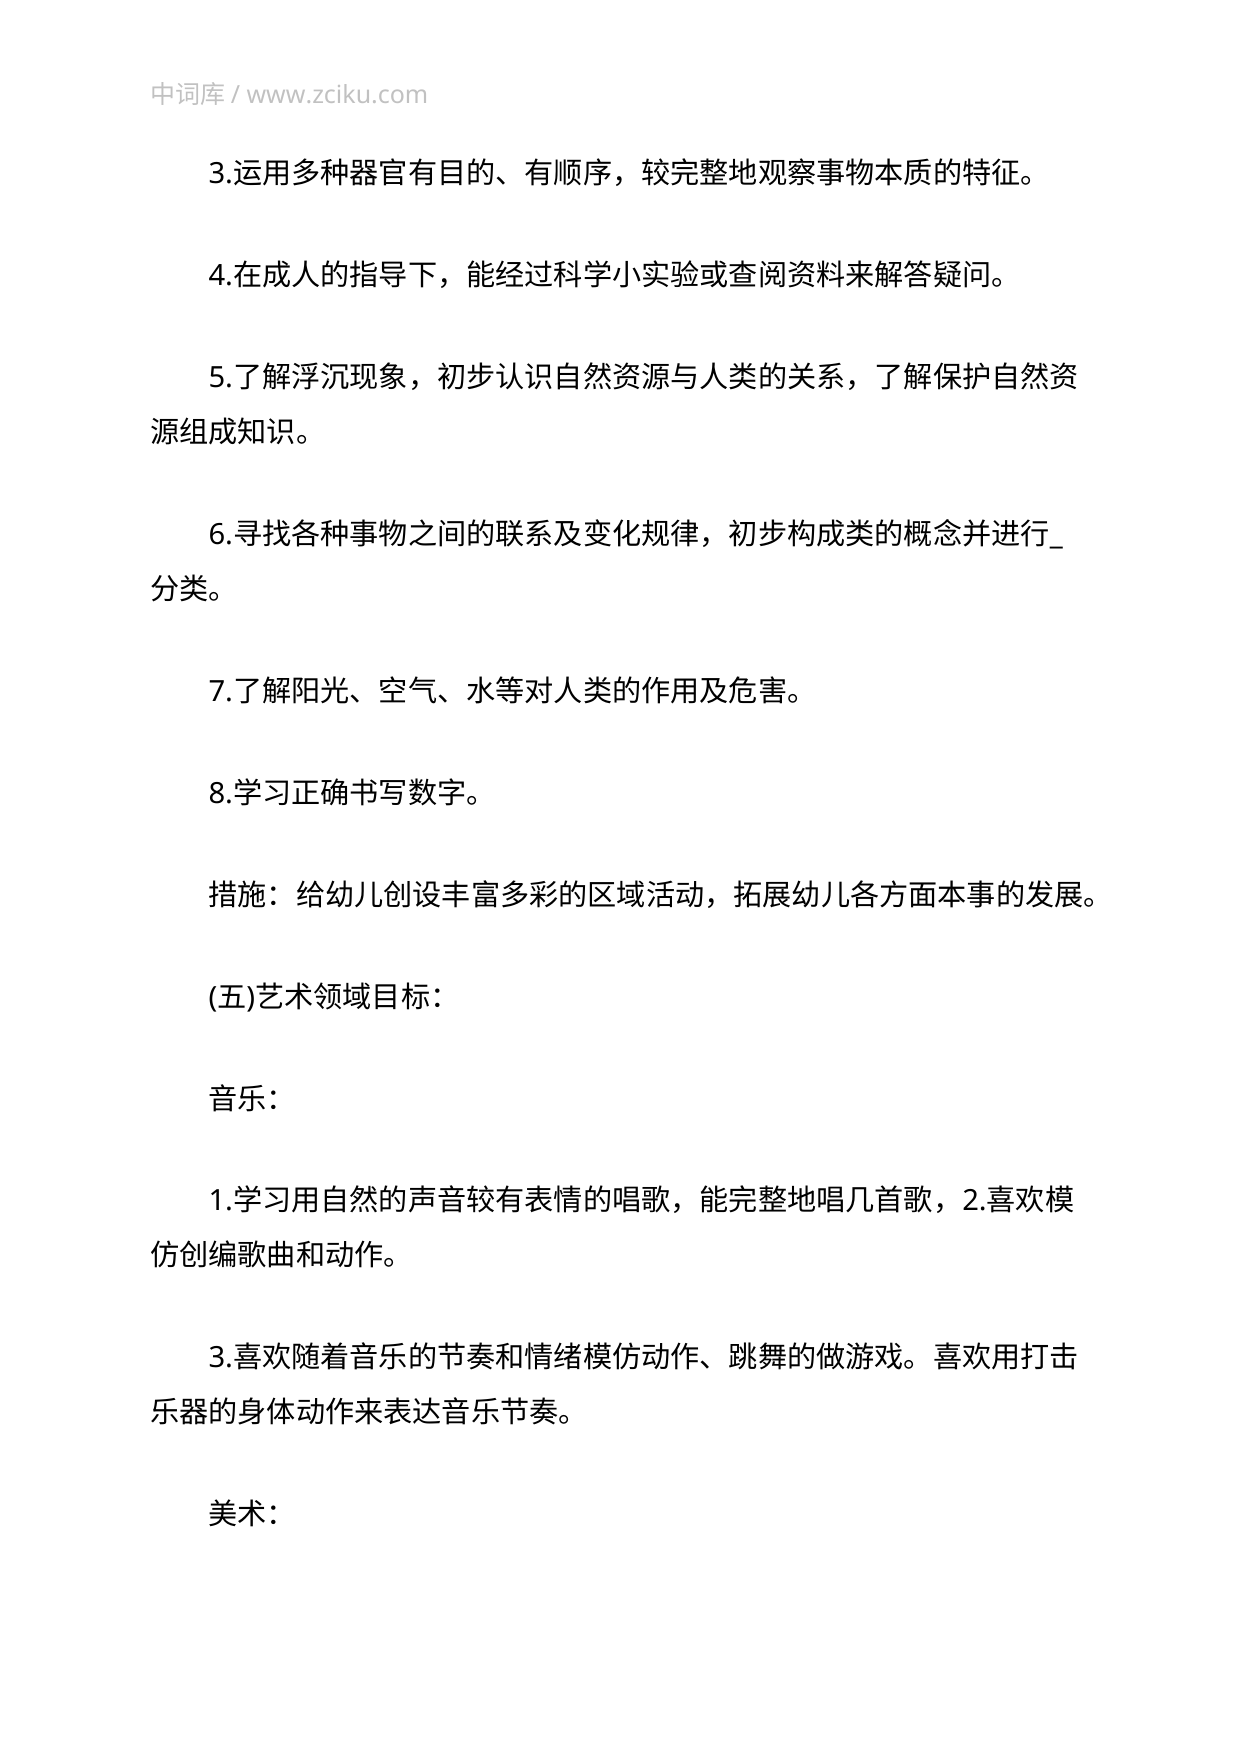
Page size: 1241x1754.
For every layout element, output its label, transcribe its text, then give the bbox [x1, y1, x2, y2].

text 3.喜欢随着音乐的节奏和情绪模仿动作、跳舞的做游戏。喜欢用打击乐器的身体动作来表达音乐节奏。 [150, 1334, 1090, 1431]
text 措施：给幼儿创设丰富多彩的区域活动，拓展幼儿各方面本事的发展。 [150, 871, 1090, 914]
text 8.学习正确书写数字。 [150, 769, 1090, 812]
text 美术： [150, 1491, 1090, 1533]
text 6.寻找各种事物之间的联系及变化规律，初步构成类的概念并进行_分类。 [150, 511, 1090, 608]
text 7.了解阳光、空气、水等对人类的作用及危害。 [150, 667, 1090, 710]
text (五)艺术领域目标： [150, 973, 1090, 1016]
text 5.了解浮沉现象，初步认识自然资源与人类的关系，了解保护自然资源组成知识。 [150, 354, 1090, 451]
text 3.运用多种器官有目的、有顺序，较完整地观察事物本质的特征。 [150, 150, 1090, 192]
text 音乐： [150, 1075, 1090, 1117]
text 4.在成人的指导下，能经过科学小实验或查阅资料来解答疑问。 [150, 252, 1090, 294]
text 1.学习用自然的声音较有表情的唱歌，能完整地唱几首歌，2.喜欢模仿创编歌曲和动作。 [150, 1177, 1090, 1274]
